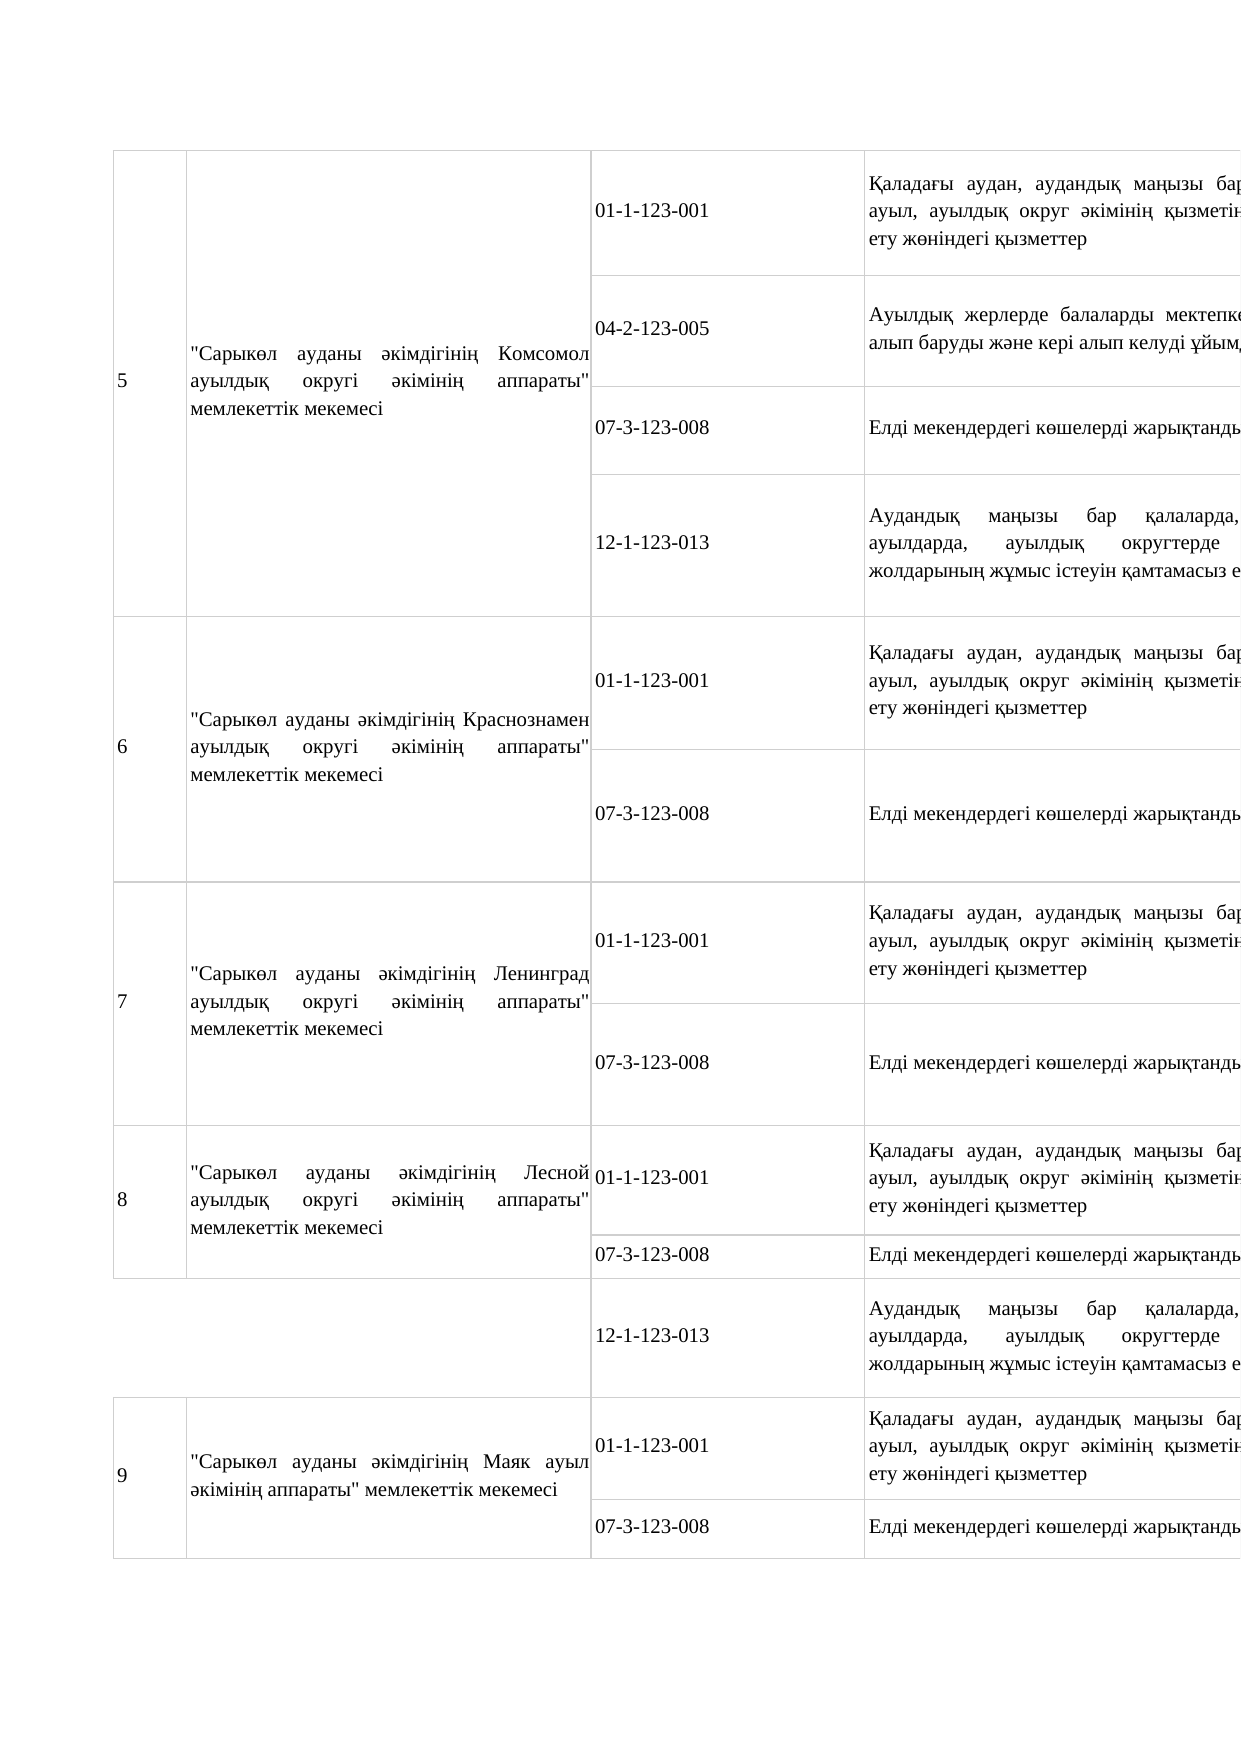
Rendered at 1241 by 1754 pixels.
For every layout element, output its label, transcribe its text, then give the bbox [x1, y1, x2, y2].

table_cell 8 [114, 1126, 186, 1278]
table_cell 01-1-123-001 [592, 1398, 864, 1498]
table_cell "Сарыкөл ауданы әкімдігінің Лесной ауылдық округі әкімінің аппараты" мемлекеттік мекемесі [187, 1126, 590, 1278]
table_cell 07-3-123-008 [592, 1500, 864, 1558]
table_cell 07-3-123-008 [592, 1236, 864, 1278]
table_cell Ауылдық жерлерде балаларды мектепке дейін тегін алып баруды және кері алып келуді ұйымдастыру [865, 276, 1240, 386]
table_cell 07-3-123-008 [592, 387, 864, 473]
table_cell 12-1-123-013 [592, 1279, 864, 1397]
table_cell Елді мекендердегі көшелерді жарықтандыру [865, 750, 1240, 881]
table_cell Қаладағы аудан, аудандық маңызы бар қала, кент, ауыл, ауылдық округ әкімінің қызметін қамтамасыз ету жөніндегі қызметтер [865, 617, 1240, 748]
table_cell Елді мекендердегі көшелерді жарықтандыру [865, 1004, 1240, 1125]
table_cell 7 [114, 883, 186, 1125]
table_cell Қаладағы аудан, аудандық маңызы бар қала, кент, ауыл, ауылдық округ әкімінің қызметін қамтамасыз ету жөніндегі қызметтер [865, 883, 1240, 1003]
table_cell 04-2-123-005 [592, 276, 864, 386]
table_cell 07-3-123-008 [592, 750, 864, 881]
table_cell "Сарыкөл ауданы әкімдігінің Комсомол ауылдық округі әкімінің аппараты" мемлекеттік мекемесі [187, 151, 590, 616]
table_cell Аудандық маңызы бар қалаларда, кенттерде, ауылдарда, ауылдық округтерде автомобиль жолдарының жұмыс істеуін қамтамасыз ету [865, 1279, 1240, 1397]
table_cell 01-1-123-001 [592, 1126, 864, 1234]
table_cell Елді мекендердегі көшелерді жарықтандыру [865, 1500, 1240, 1558]
table_cell 01-1-123-001 [592, 151, 864, 275]
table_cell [865, 1398, 1240, 1498]
table_cell 9 [114, 1398, 186, 1558]
table_cell 01-1-123-001 [592, 617, 864, 748]
table_cell 07-3-123-008 [592, 1004, 864, 1125]
table_cell 01-1-123-001 [592, 883, 864, 1003]
table_cell Қаладағы аудан, аудандық маңызы бар қала, кент, ауыл, ауылдық округ әкімінің қызметін қамтамасыз ету жөніндегі қызметтер [865, 1126, 1240, 1234]
table_cell Елді мекендердегі көшелерді жарықтандыру [865, 1236, 1240, 1278]
table_cell Қаладағы аудан, аудандық маңызы бар қала, кент, ауыл, ауылдық округ әкімінің қызметін қамтамасыз ету жөніндегі қызметтер [865, 151, 1240, 275]
table_cell Аудандық маңызы бар қалаларда, кенттерде, ауылдарда, ауылдық округтерде автомобиль жолдарының жұмыс істеуін қамтамасыз ету [865, 475, 1240, 616]
table_cell "Сарыкөл ауданы әкімдігінің Ленинград ауылдық округі әкімінің аппараты" мемлекеттік мекемесі [187, 883, 590, 1125]
table_cell 5 [114, 151, 186, 616]
table_cell Елді мекендердегі көшелерді жарықтандыру [865, 387, 1240, 473]
table_cell "Сарыкөл ауданы әкімдігінің Маяк ауыл әкімінің аппараты" мемлекеттік мекемесі [187, 1398, 590, 1558]
table_cell 6 [114, 617, 186, 881]
table_cell "Сарыкөл ауданы әкімдігінің Краснознамен ауылдық округі әкімінің аппараты" мемлекеттік мекемесі [187, 617, 590, 881]
table_cell 12-1-123-013 [592, 475, 864, 616]
